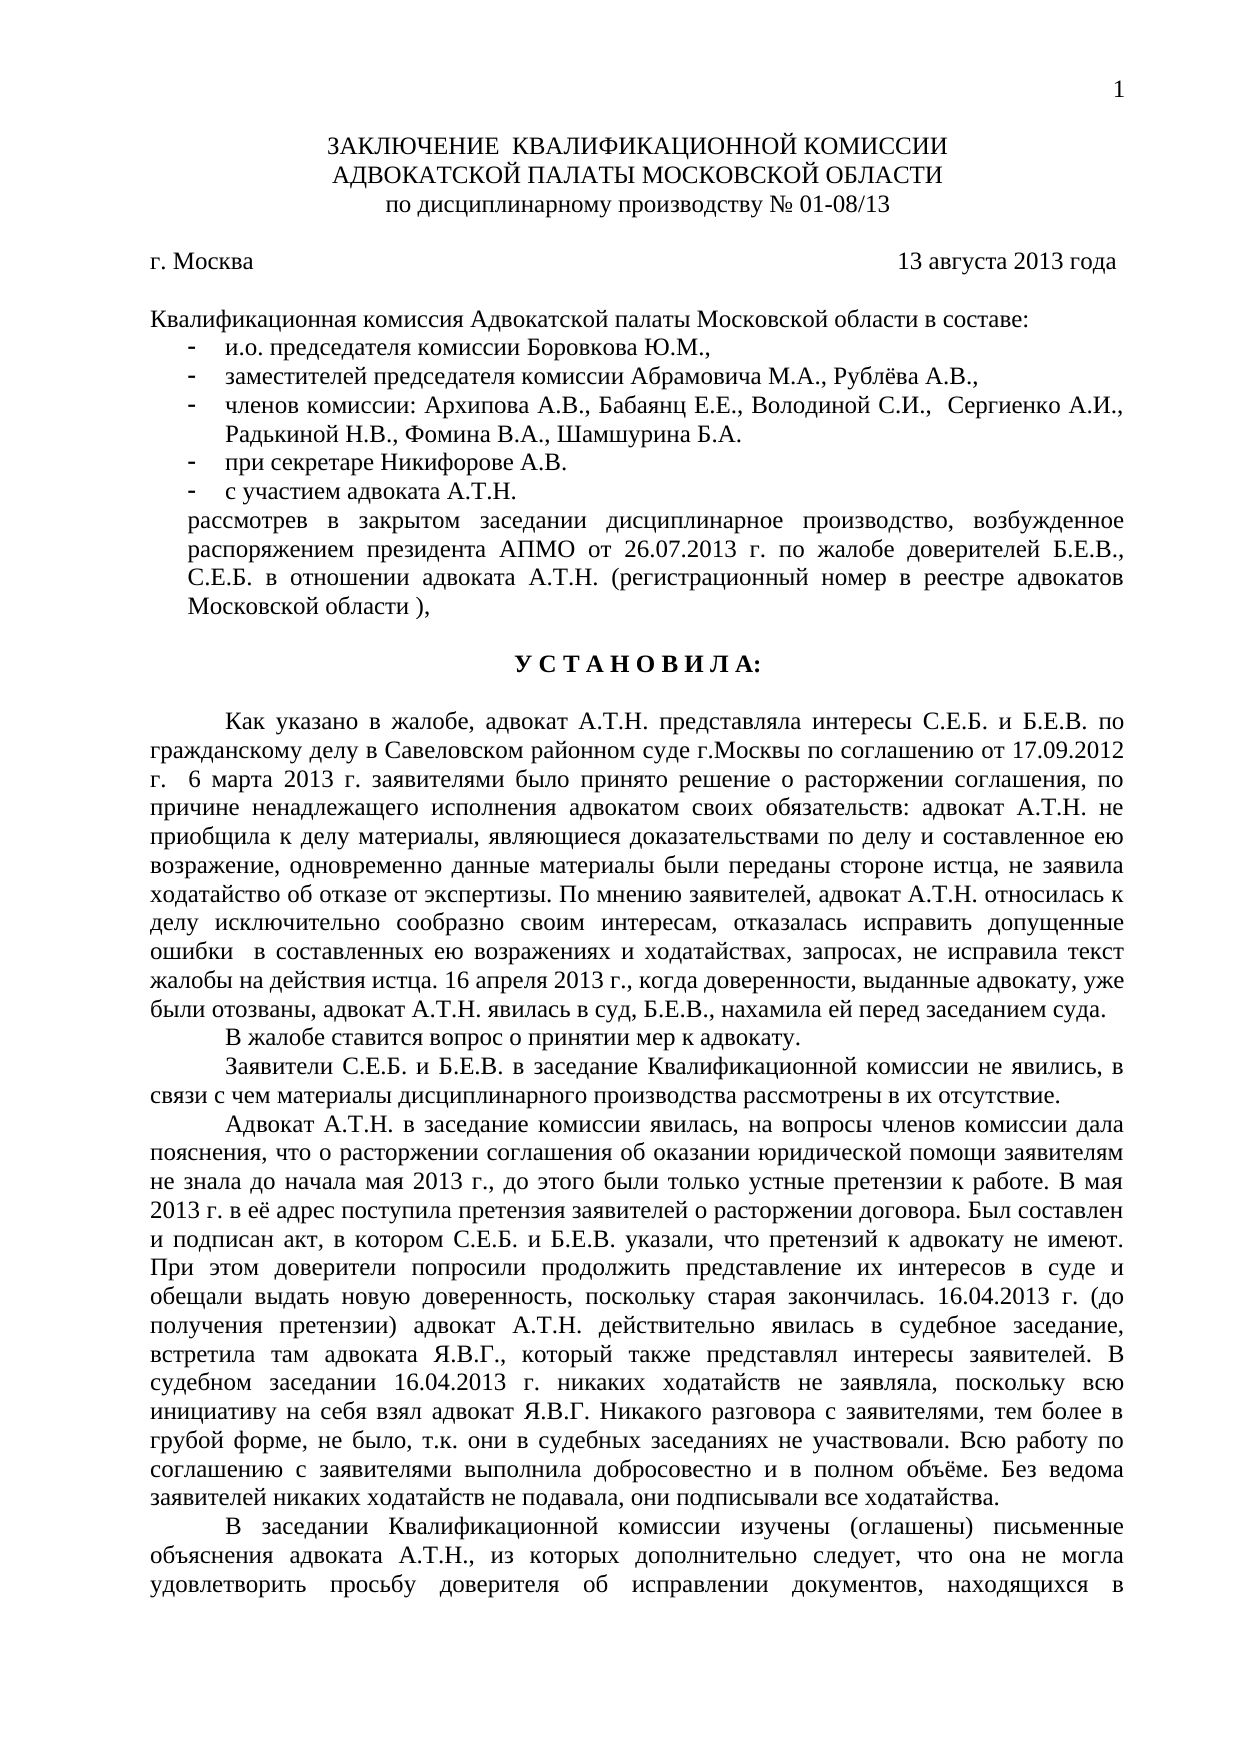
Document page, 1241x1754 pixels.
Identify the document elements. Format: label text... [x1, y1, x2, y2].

list членов комиссии: Архипова А.В., Бабаянц Е.Е., Володиной С.И., Сергиенко А.И., Радькиной Н.В., Фомина В.А., Шамшурина Б.А. [187, 390, 1125, 447]
text Как указано в жалобе, адвокат А.Т.Н. представляла интересы С.Е.Б. и Б.Е.В. по гражданскому делу в Савеловском районном суде г.Москвы по соглашению от 17.09.2012 г. 6 марта . заявителями было принято решение о расторжении соглашения, по причине ненадлежащего исполнения адвокатом своих обязательств: адвокат А.Т.Н. не приобщила к делу материалы, являющиеся доказательствами по делу и составленное ею возражение, одновременно данные материалы были переданы стороне истца, не заявила ходатайство об отказе от экспертизы. По мнению заявителей, адвокат А.Т.Н. относилась к делу исключительно сообразно своим интересам, отказалась исправить допущенные ошибки в составленных ею возражениях и ходатайствах, запросах, не исправила текст жалобы на действия истца. 16 апреля ., когда доверенности, выданные адвокату, уже были отозваны, адвокат А.Т.Н. явилась в суд, Б.Е.В., нахамила ей перед заседанием суда. [150, 706, 1125, 1022]
text рассмотрев в закрытом заседании дисциплинарное производство, возбужденное распоряжением президента АПМО от 26.07.2013 г. по жалобе доверителей Б.Е.В., С.Е.Б. в отношении адвоката А.Т.Н. (регистрационный номер в реестре адвокатов Московской области ), [187, 505, 1125, 620]
list и.о. председателя комиссии Боровкова Ю.М., [187, 332, 1125, 361]
text У С Т А Н О В И Л А: [150, 649, 1125, 677]
title по дисциплинарному производству № 01-08/13 [150, 189, 1125, 217]
title АДВОКАТСКОЙ ПАЛАТЫ МОСКОВСКОЙ ОБЛАСТИ [150, 160, 1125, 189]
text Заявители С.Е.Б. и Б.Е.В. в заседание Квалификационной комиссии не явились, в связи с чем материалы дисциплинарного производства рассмотрены в их отсутствие. [150, 1051, 1125, 1109]
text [150, 1511, 1125, 1597]
text ЗАКЛЮЧЕНИЕ КВАЛИФИКАЦИОННОЙ КОМИССИИ [150, 131, 1125, 160]
list при секретаре Никифорове А.В. [187, 447, 1125, 476]
text Квалификационная комиссия Адвокатской палаты Московской области в составе: [150, 304, 1125, 332]
list с участием адвоката А.Т.Н. [187, 476, 1125, 505]
text Адвокат А.Т.Н. в заседание комиссии явилась, на вопросы членов комиссии дала пояснения, что о расторжении соглашения об оказании юридической помощи заявителям не знала до начала мая ., до этого были только устные претензии к работе. В мая . в её адрес поступила претензия заявителей о расторжении договора. Был составлен и подписан акт, в котором С.Е.Б. и Б.Е.В. указали, что претензий к адвокату не имеют. При этом доверители попросили продолжить представление их интересов в суде и обещали выдать новую доверенность, поскольку старая закончилась. 16.04.2013 г. (до получения претензии) адвокат А.Т.Н. действительно явилась в судебное заседание, встретила там адвоката Я.В.Г., который также представлял интересы заявителей. В судебном заседании 16.04.2013 г. никаких ходатайств не заявляла, поскольку всю инициативу на себя взял адвокат Я.В.Г. Никакого разговора с заявителями, тем более в грубой форме, не было, т.к. они в судебных заседаниях не участвовали. Всю работу по соглашению с заявителями выполнила добросовестно и в полном объёме. Без ведома заявителей никаких ходатайств не подавала, они подписывали все ходатайства. [150, 1109, 1125, 1511]
text г. Москва 13 августа 2013 года [150, 246, 1125, 275]
text В жалобе ставится вопрос о принятии мер к адвокату. [150, 1022, 1125, 1051]
list заместителей председателя комиссии Абрамовича М.А., Рублёва А.В., [187, 361, 1125, 390]
